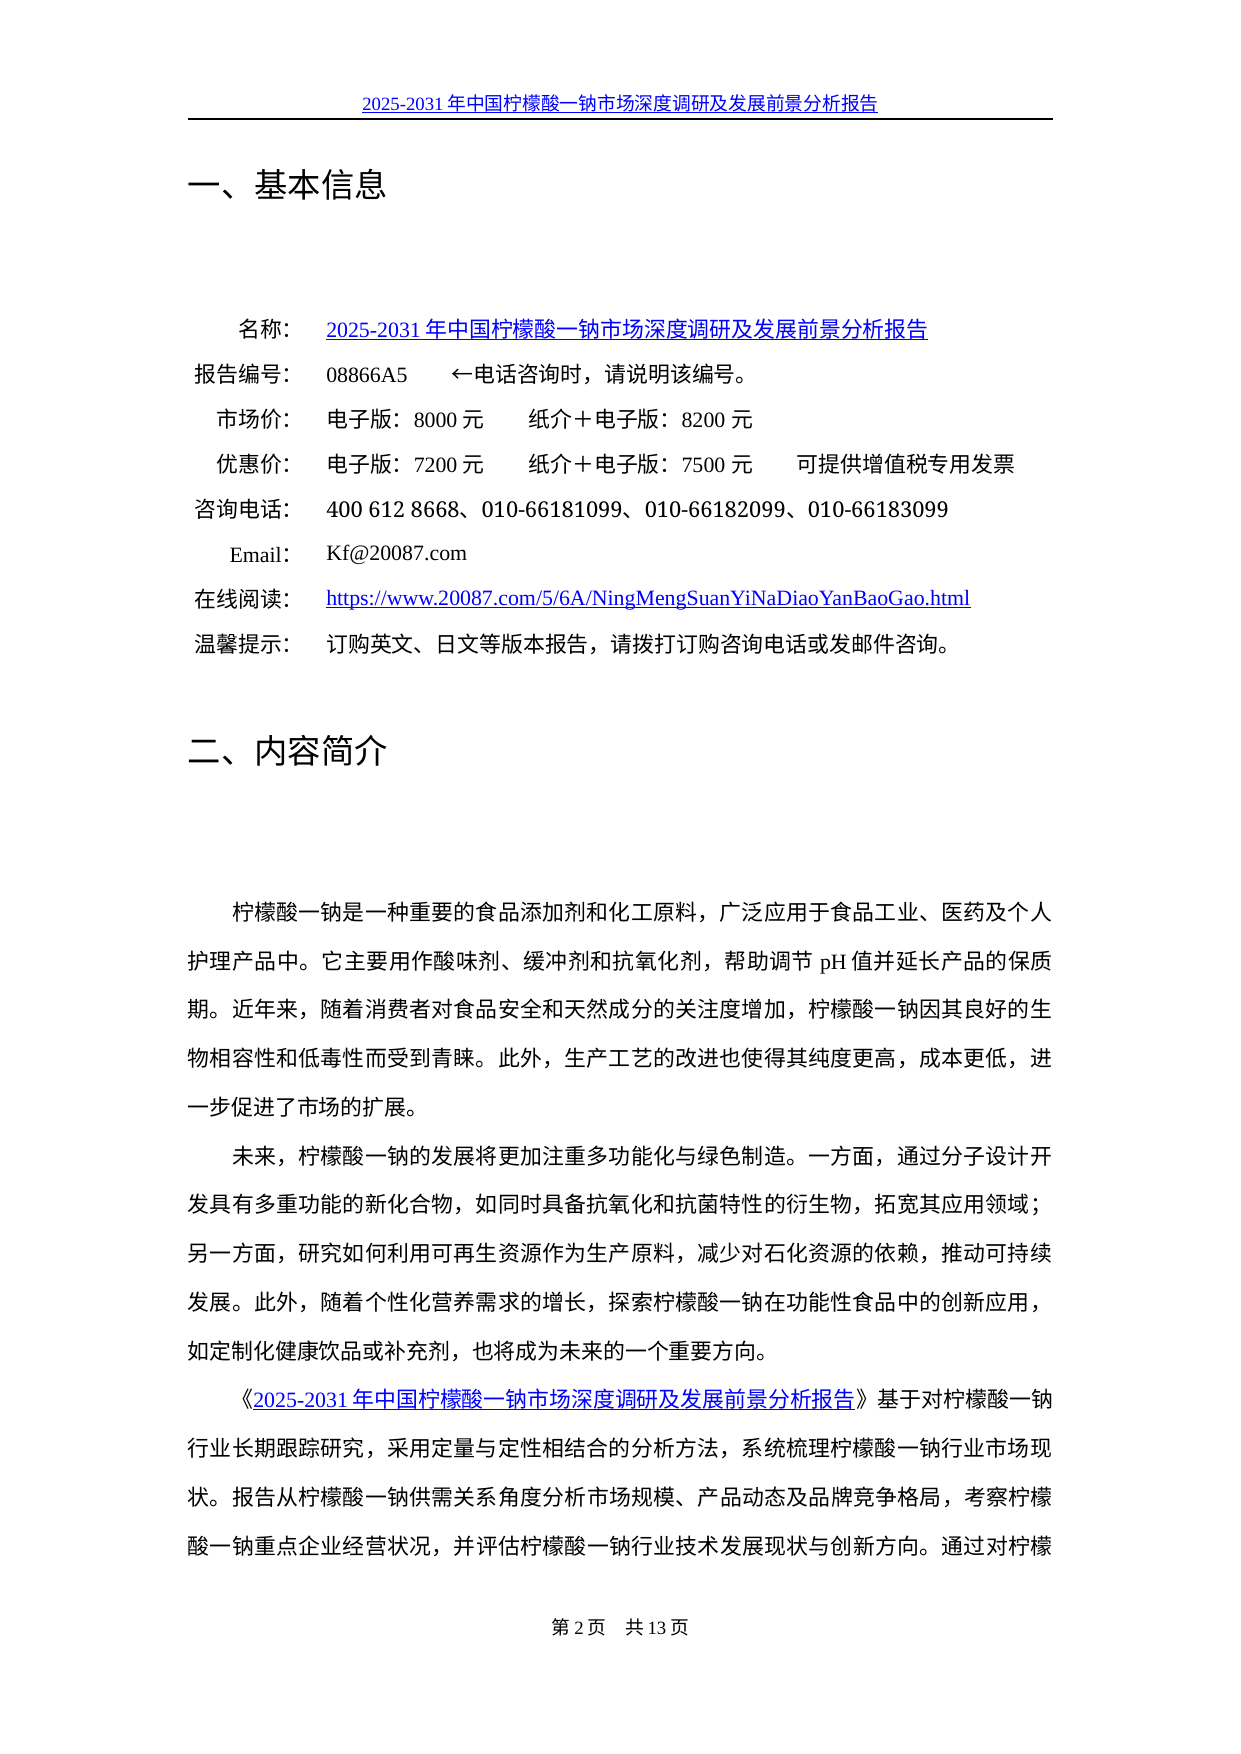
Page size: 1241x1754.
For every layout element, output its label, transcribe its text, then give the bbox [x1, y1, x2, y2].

table_cell 电子版：8000 元 纸介＋电子版：8200 元 [315, 402, 1073, 447]
table_cell Kf@20087.com [315, 537, 1073, 582]
table_cell 市场价： [167, 402, 315, 447]
table_header 2025-2031年中国柠檬酸一钠市场深度调研及发展前景分析报告 [315, 312, 1073, 357]
table_cell 优惠价： [167, 447, 315, 492]
title 一、基本信息 [187, 150, 1053, 215]
table_header 名称： [167, 312, 315, 357]
table_cell 咨询电话： [167, 492, 315, 537]
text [187, 894, 1053, 1561]
table_cell 在线阅读： [167, 582, 315, 627]
table_cell [315, 582, 1073, 627]
table_cell 400 612 8668、010-66181099、010-66182099、010-66183099 [315, 492, 1073, 537]
table_cell 温馨提示： [167, 627, 315, 672]
table_cell Email： [167, 537, 315, 582]
title 二、内容简介 [187, 717, 1053, 782]
table_cell 报告编号： [167, 357, 315, 402]
table_cell 订购英文、日文等版本报告，请拨打订购咨询电话或发邮件咨询。 [315, 627, 1073, 672]
table_cell 电子版：7200 元 纸介＋电子版：7500 元 可提供增值税专用发票 [315, 447, 1073, 492]
table_cell 08866A5 ←电话咨询时，请说明该编号。 [315, 357, 1073, 402]
